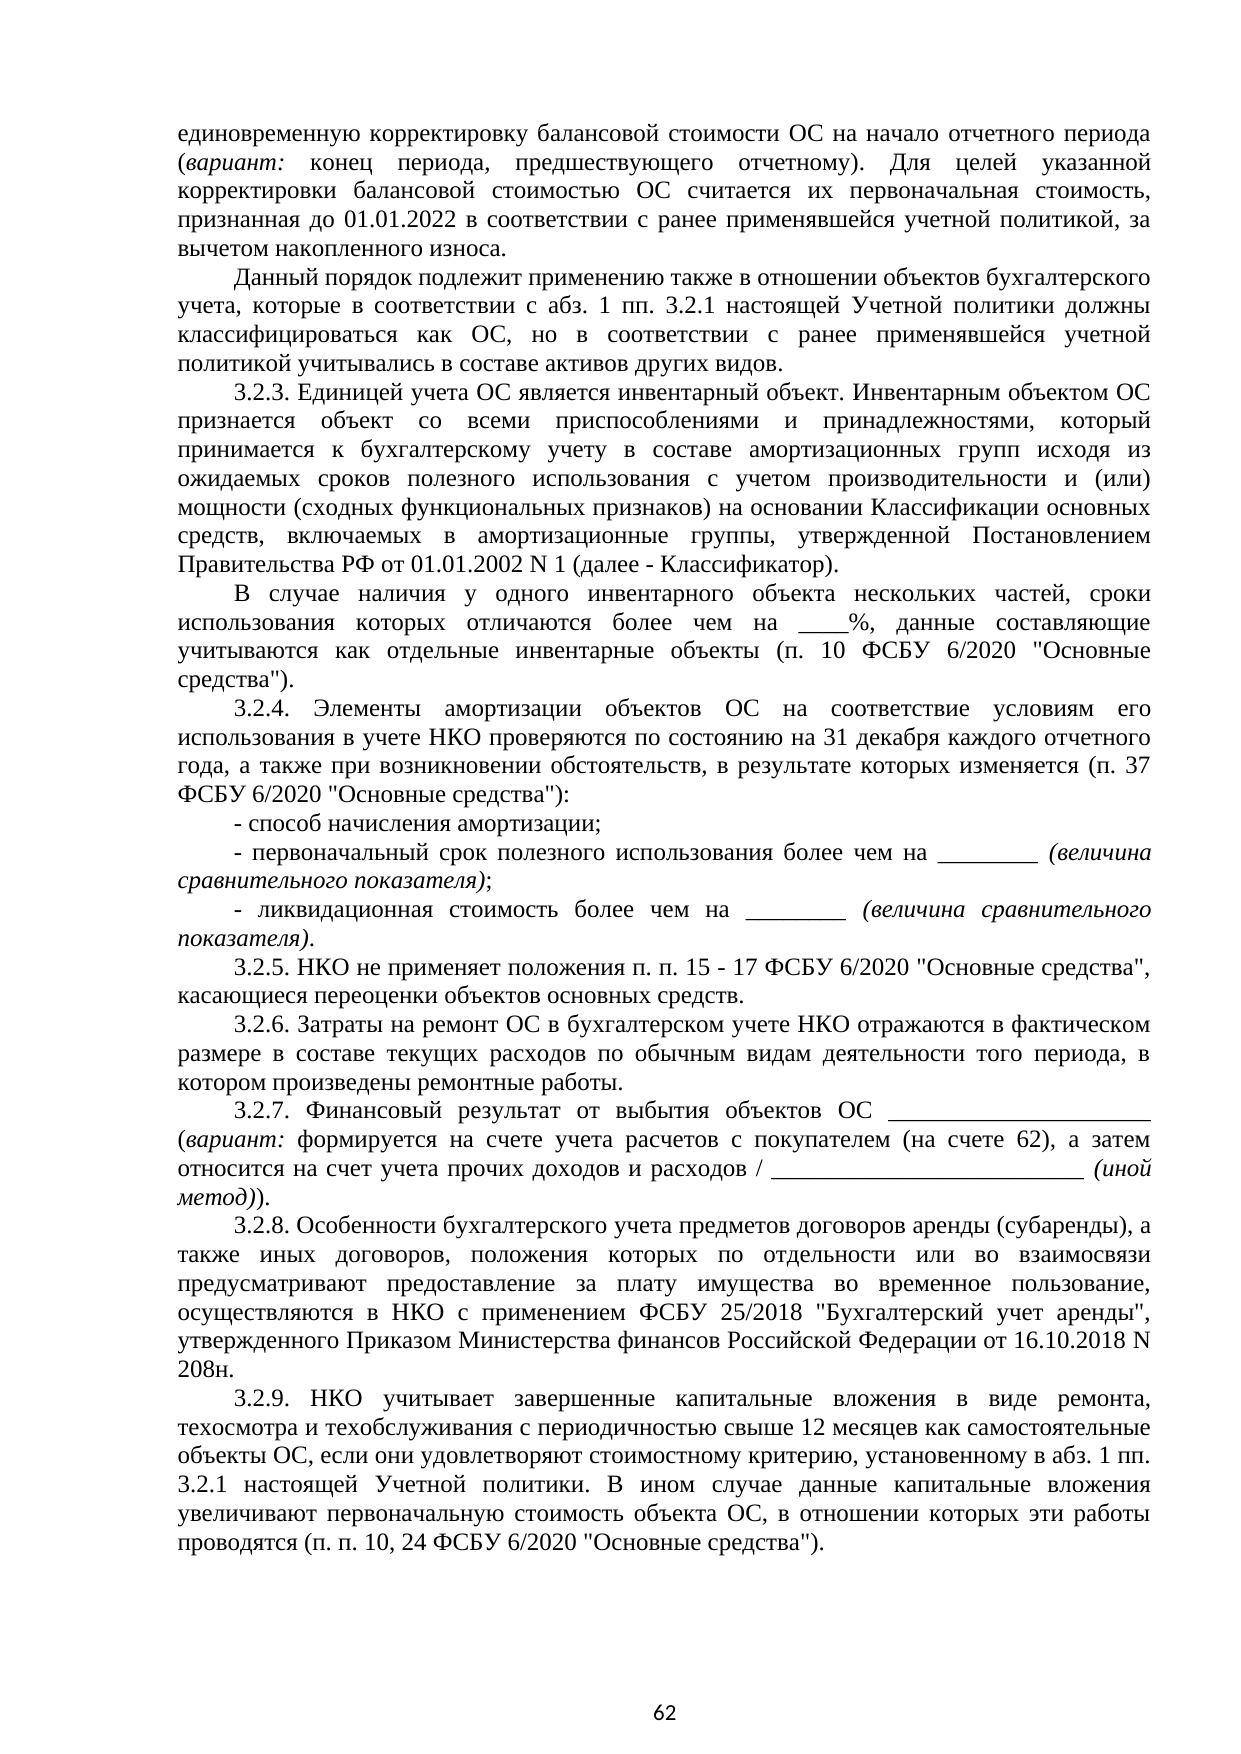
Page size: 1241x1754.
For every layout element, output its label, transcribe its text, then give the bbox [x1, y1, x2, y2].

text 3.2.8. Особенности бухгалтерского учета предметов договоров аренды (субаренды), а также иных договоров, положения которых по отдельности или во взаимосвязи предусматривают предоставление за плату имущества во временное пользование, осуществляются в НКО с применением ФСБУ 25/2018 "Бухгалтерский учет аренды", утвержденного Приказом Министерства финансов Российской Федерации от 16.10.2018 N 208н. [177, 1211, 1152, 1383]
text Данный порядок подлежит применению также в отношении объектов бухгалтерского учета, которые в соответствии с абз. 1 пп. 3.2.1 настоящей Учетной политики должны классифицироваться как ОС, но в соответствии с ранее применявшейся учетной политикой учитывались в составе активов других видов. [177, 262, 1152, 377]
text 3.2.9. НКО учитывает завершенные капитальные вложения в виде ремонта, техосмотра и техобслуживания с периодичностью свыше 12 месяцев как самостоятельные объекты ОС, если они удовлетворяют стоимостному критерию, установенному в абз. 1 пп. 3.2.1 настоящей Учетной политики. В ином случае данные капитальные вложения увеличивают первоначальную стоимость объекта ОС, в отношении которых эти работы проводятся (п. п. 10, 24 ФСБУ 6/2020 "Основные средства"). [177, 1383, 1152, 1556]
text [177, 118, 1152, 262]
text 3.2.6. Затраты на ремонт ОС в бухгалтерском учете НКО отражаются в фактическом размере в составе текущих расходов по обычным видам деятельности того периода, в котором произведены ремонтные работы. [177, 1009, 1152, 1096]
text 3.2.5. НКО не применяет положения п. п. 15 - 17 ФСБУ 6/2020 "Основные средства", касающиеся переоценки объектов основных средств. [177, 952, 1152, 1009]
text - первоначальный срок полезного использования более чем на ________ (величина сравнительного показателя); [177, 837, 1152, 894]
text 3.2.3. Единицей учета ОС является инвентарный объект. Инвентарным объектом ОС признается объект со всеми приспособлениями и принадлежностями, который принимается к бухгалтерскому учету в составе амортизационных групп исходя из ожидаемых сроков полезного использования с учетом производительности и (или) мощности (сходных функциональных признаков) на основании Классификации основных средств, включаемых в амортизационные группы, утвержденной Постановлением Правительства РФ от 01.01.2002 N 1 (далее - Классификатор). [177, 377, 1152, 578]
text - ликвидационная стоимость более чем на ________ (величина сравнительного показателя). [177, 894, 1152, 952]
text - способ начисления амортизации; [177, 808, 1152, 837]
text В случае наличия у одного инвентарного объекта нескольких частей, сроки использования которых отличаются более чем на ____%, данные составляющие учитываются как отдельные инвентарные объекты (п. 10 ФСБУ 6/2020 "Основные средства"). [177, 578, 1152, 693]
text 3.2.7. Финансовый результат от выбытия объектов ОС _____________________ (вариант: формируется на счете учета расчетов с покупателем (на счете 62), а затем относится на счет учета прочих доходов и расходов / _________________________ (иной метод)). [177, 1096, 1152, 1211]
text 3.2.4. Элементы амортизации объектов ОС на соответствие условиям его использования в учете НКО проверяются по состоянию на 31 декабря каждого отчетного года, а также при возникновении обстоятельств, в результате которых изменяется (п. 37 ФСБУ 6/2020 "Основные средства"): [177, 693, 1152, 808]
